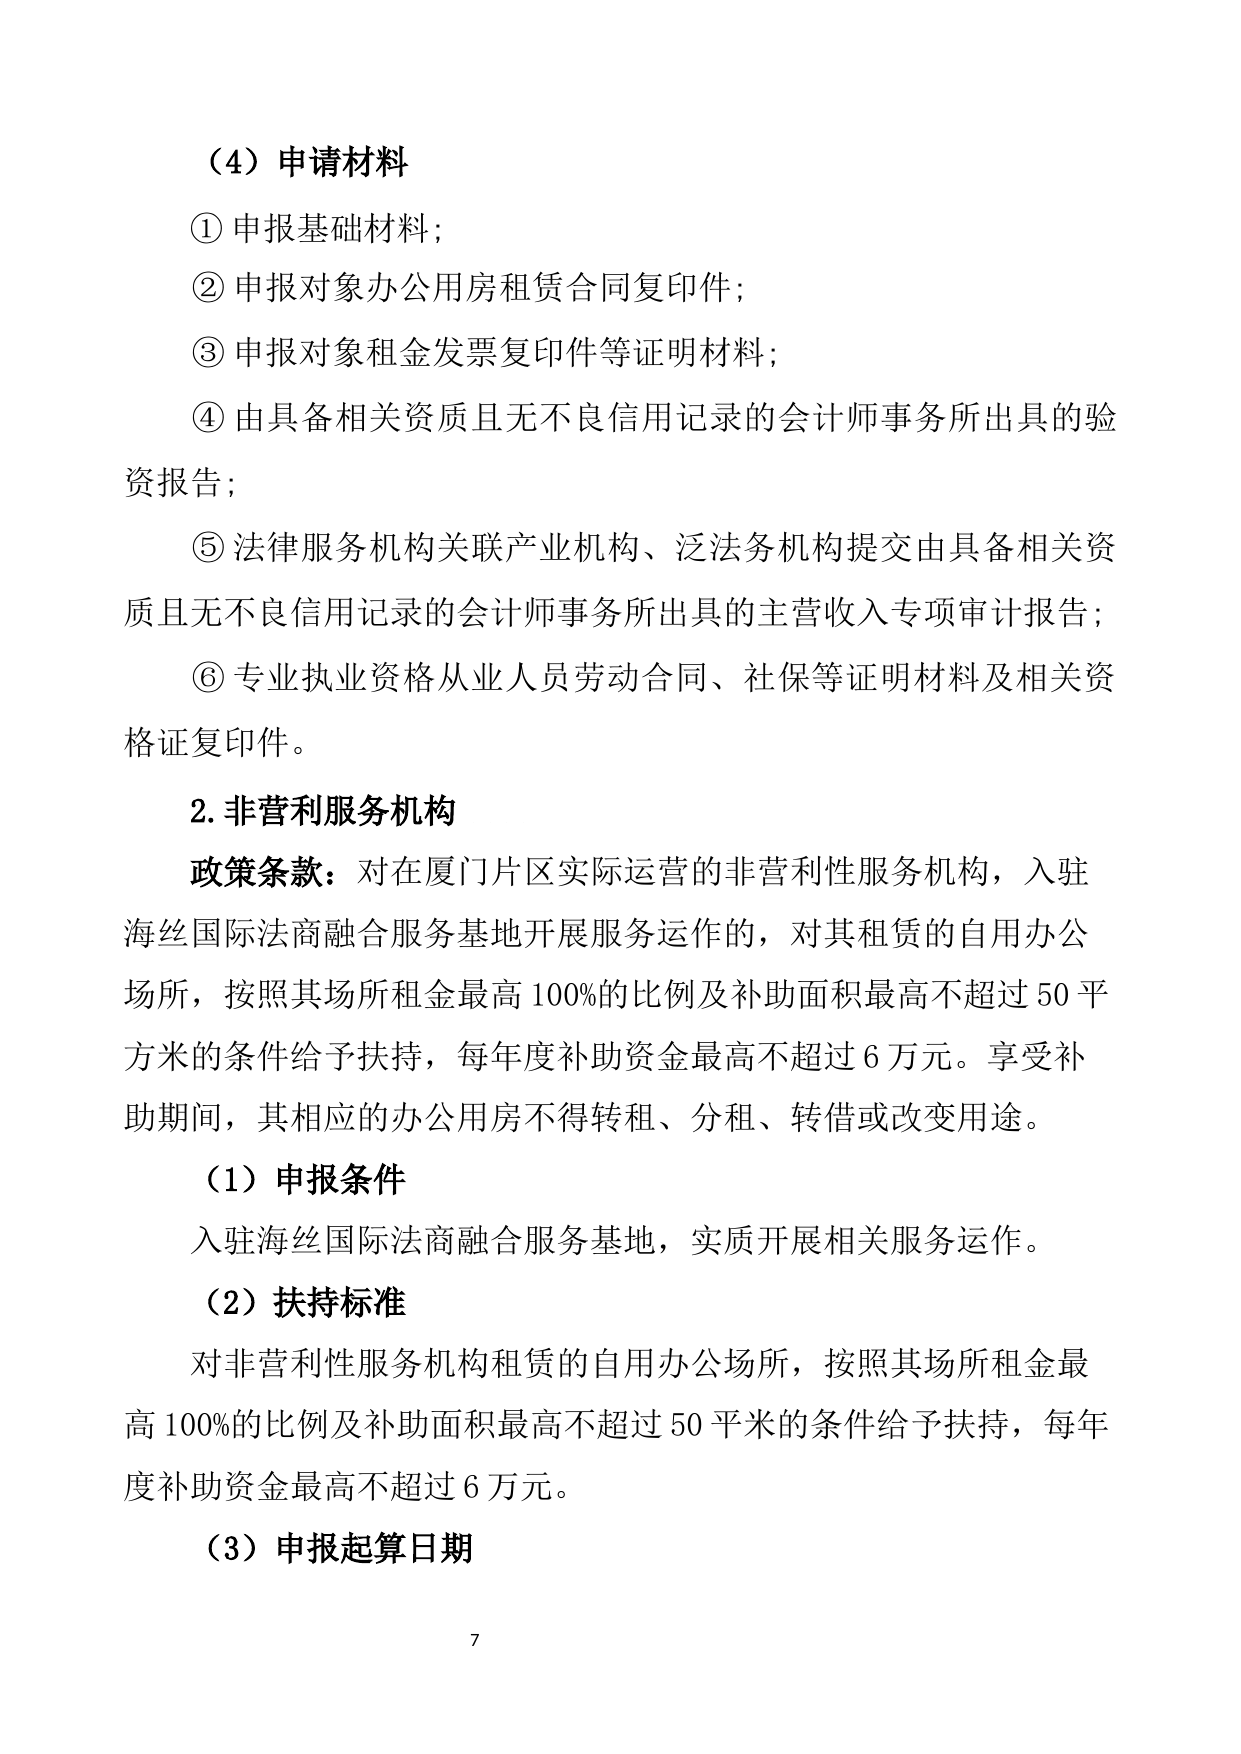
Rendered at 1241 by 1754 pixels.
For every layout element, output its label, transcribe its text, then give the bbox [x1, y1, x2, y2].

text （4）申请材料 [123, 127, 1117, 192]
text ⑥专业执业资格从业人员劳动合同、社保等证明材料及相关资格证复印件。 [123, 643, 1117, 773]
text 政策条款：对在厦门片区实际运营的非营利性服务机构，入驻海丝国际法商融合服务基地开展服务运作的，对其租赁的自用办公场所，按照其场所租金最高100%的比例及补助面积最高不超过50平方米的条件给予扶持，每年度补助资金最高不超过6万元。享受补助期间，其相应的办公用房不得转租、分租、转借或改变用途。 [123, 834, 1117, 1142]
text 对非营利性服务机构租赁的自用办公场所，按照其场所租金最高100%的比例及补助面积最高不超过50平米的条件给予扶持，每年度补助资金最高不超过6万元。 [123, 1326, 1117, 1511]
text ⑤法律服务机构关联产业机构、泛法务机构提交由具备相关资质且无不良信用记录的会计师事务所出具的主营收入专项审计报告; [123, 513, 1117, 643]
text ①申报基础材料; [123, 192, 1117, 253]
text ④由具备相关资质且无不良信用记录的会计师事务所出具的验资报告; [123, 383, 1117, 513]
text （1）申报条件 [189, 1142, 1117, 1203]
text 2.非营利服务机构 [123, 773, 1117, 834]
text （3）申报起算日期 [123, 1511, 1117, 1572]
text 入驻海丝国际法商融合服务基地，实质开展相关服务运作。 [123, 1203, 1117, 1265]
text （2）扶持标准 [189, 1265, 1117, 1326]
text ②申报对象办公用房租赁合同复印件; [123, 253, 1117, 318]
text ③申报对象租金发票复印件等证明材料; [123, 318, 1117, 383]
